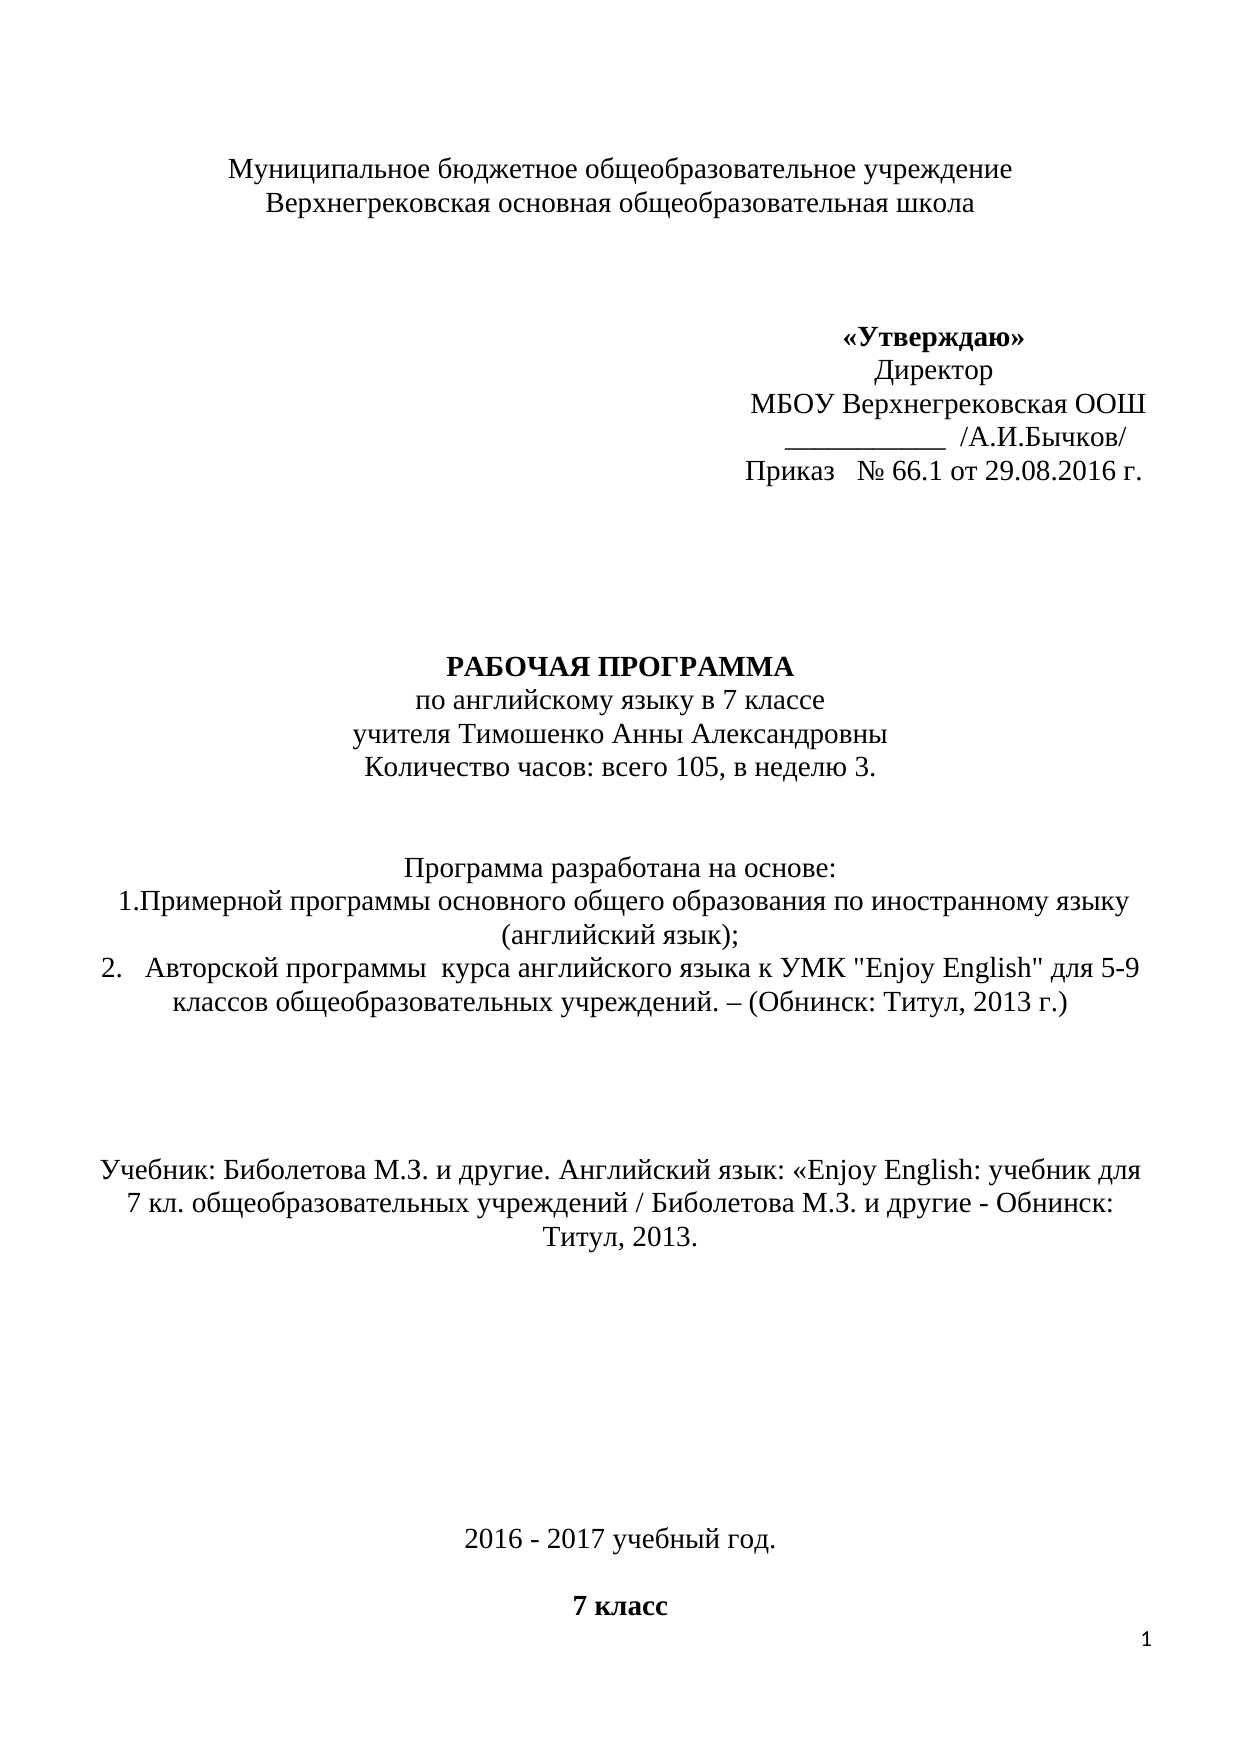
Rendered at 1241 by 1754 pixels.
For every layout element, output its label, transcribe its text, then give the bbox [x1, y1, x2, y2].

text МБОУ Верхнегрековская ООШ [89, 386, 1152, 419]
text «Утверждаю» [89, 319, 1152, 352]
text 2. Авторской программы курса английского языка к УМК "Enjoy English" для 5-9 классов общеобразовательных учреждений. – (Обнинск: Титул, 2013 г.) [89, 951, 1152, 1018]
text 1.Примерной программы основного общего образования по иностранному языку (английский язык); [89, 883, 1152, 951]
text Приказ № 66.1 от 29.08.2016 г. [89, 453, 1152, 487]
text Количество часов: всего 105, в неделю 3. [89, 749, 1152, 783]
text ___________ /А.И.Бычков/ [89, 419, 1152, 453]
text Учебник: Биболетова М.З. и другие. Английский язык: «Enjoy English: учебник для 7 кл. общеобразовательных учреждений / Биболетова М.З. и другие - Обнинск: Титул, 2013. [89, 1152, 1152, 1252]
text Программа разработана на основе: [89, 850, 1152, 883]
text по английскому языку в 7 классе [89, 682, 1152, 716]
text Муниципальное бюджетное общеобразовательное учреждение [89, 151, 1152, 185]
text 2016 - 2017 учебный год. [89, 1521, 1152, 1554]
text 7 класс [89, 1588, 1152, 1621]
text учителя Тимошенко Анны Александровны [89, 716, 1152, 749]
text Верхнегрековская основная общеобразовательная школа [89, 185, 1152, 218]
text Директор [89, 352, 1152, 386]
text РАБОЧАЯ ПРОГРАММА [89, 649, 1152, 682]
